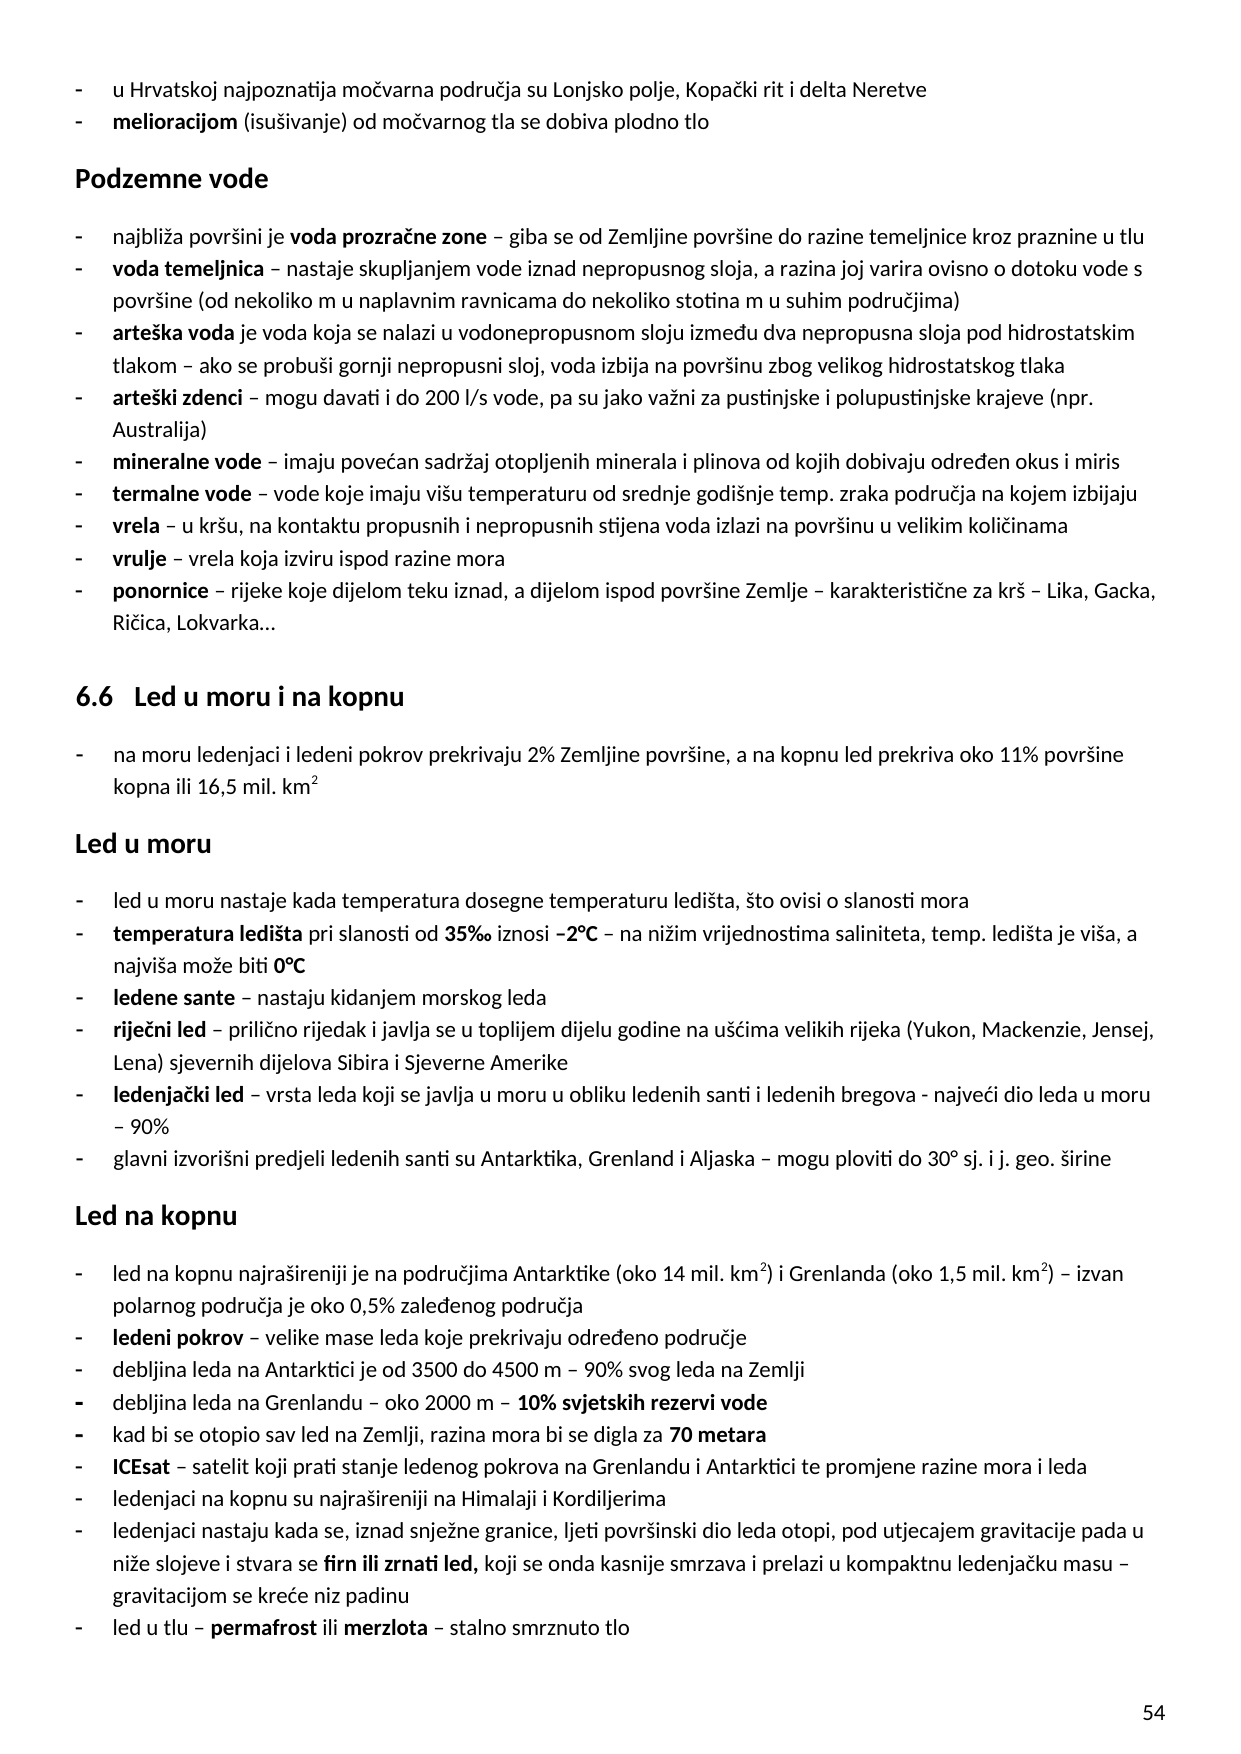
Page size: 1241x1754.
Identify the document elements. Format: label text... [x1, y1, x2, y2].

list ledenjaci nastaju kada se, iznad snježne granice, ljeti površinski dio leda otopi, pod utjecajem gravitacije pada u niže slojeve i stvara se firn ili zrnati led, koji se onda kasnije smrzava i prelazi u kompaktnu ledenjačku masu – gravitacijom se kreće niz padinu [75, 1516, 1165, 1609]
list ICEsat – satelit koji prati stanje ledenog pokrova na Grenlandu i Antarktici te promjene razine mora i leda [75, 1452, 1165, 1480]
list led na kopnu najrašireniji je na područjima Antarktike (oko 14 mil. km2) i Grenlanda (oko 1,5 mil. km2) – izvan polarnog područja je oko 0,5% zaleđenog područja [75, 1259, 1165, 1319]
subtitle Podzemne vode [75, 160, 1165, 196]
list ponornice – rijeke koje dijelom teku iznad, a dijelom ispod površine Zemlje – karakteristične za krš – Lika, Gacka, Ričica, Lokvarka… [75, 576, 1165, 636]
list melioracijom (isušivanje) od močvarnog tla se dobiva plodno tlo [75, 107, 1165, 135]
list kad bi se otopio sav led na Zemlji, razina mora bi se digla za 70 metara [75, 1420, 1165, 1448]
list debljina leda na Antarktici je od 3500 do 4500 m – 90% svog leda na Zemlji [75, 1356, 1165, 1383]
list ledeni pokrov – velike mase leda koje prekrivaju određeno područje [75, 1323, 1165, 1351]
list ledenjaci na kopnu su najrašireniji na Himalaji i Kordiljerima [75, 1484, 1165, 1512]
list vrulje – vrela koja izviru ispod razine mora [75, 544, 1165, 572]
list termalne vode – vode koje imaju višu temperaturu od srednje godišnje temp. zraka područja na kojem izbijaju [75, 479, 1165, 507]
list arteški zdenci – mogu davati i do 200 l/s vode, pa su jako važni za pustinjske i polupustinjske krajeve (npr. Australija) [75, 383, 1165, 443]
subtitle Led na kopnu [75, 1197, 1165, 1233]
list led u tlu – permafrost ili merzlota – stalno smrznuto tlo [75, 1613, 1165, 1641]
subtitle Led u moru [75, 825, 1165, 861]
list led u moru nastaje kada temperatura dosegne temperaturu ledišta, što ovisi o slanosti mora [76, 887, 1165, 915]
list vrela – u kršu, na kontaktu propusnih i nepropusnih stijena voda izlazi na površinu u velikim količinama [75, 512, 1165, 540]
list temperatura ledišta pri slanosti od 35‰ iznosi –2°C – na nižim vrijednostima saliniteta, temp. ledišta je viša, a najviša može biti 0°C [76, 919, 1165, 979]
list ledenjački led – vrsta leda koji se javlja u moru u obliku ledenih santi i ledenih bregova - najveći dio leda u moru – 90% [76, 1080, 1165, 1140]
list najbliža površini je voda prozračne zone – giba se od Zemljine površine do razine temeljnice kroz praznine u tlu [75, 222, 1165, 250]
list debljina leda na Grenlandu – oko 2000 m – 10% svjetskih rezervi vode [75, 1388, 1165, 1416]
list riječni led – prilično rijedak i javlja se u toplijem dijelu godine na ušćima velikih rijeka (Yukon, Mackenzie, Jensej, Lena) sjevernih dijelova Sibira i Sjeverne Amerike [76, 1015, 1165, 1076]
list ledene sante – nastaju kidanjem morskog leda [76, 983, 1165, 1011]
list u Hrvatskoj najpoznatija močvarna područja su Lonjsko polje, Kopački rit i delta Neretve [75, 75, 1165, 103]
list glavni izvorišni predjeli ledenih santi su Antarktika, Grenland i Aljaska – mogu ploviti do 30° sj. i j. geo. širine [76, 1144, 1165, 1172]
list mineralne vode – imaju povećan sadržaj otopljenih minerala i plinova od kojih dobivaju određen okus i miris [75, 447, 1165, 475]
list arteška voda je voda koja se nalazi u vodonepropusnom sloju između dva nepropusna sloja pod hidrostatskim tlakom – ako se probuši gornji nepropusni sloj, voda izbija na površinu zbog velikog hidrostatskog tlaka [75, 318, 1165, 379]
subtitle Led u moru i na kopnu [76, 678, 1165, 713]
list voda temeljnica – nastaje skupljanjem vode iznad nepropusnog sloja, a razina joj varira ovisno o dotoku vode s površine (od nekoliko m u naplavnim ravnicama do nekoliko stotina m u suhim područjima) [75, 254, 1165, 314]
list na moru ledenjaci i ledeni pokrov prekrivaju 2% Zemljine površine, a na kopnu led prekriva oko 11% površine kopna ili 16,5 mil. km2 [76, 740, 1165, 800]
